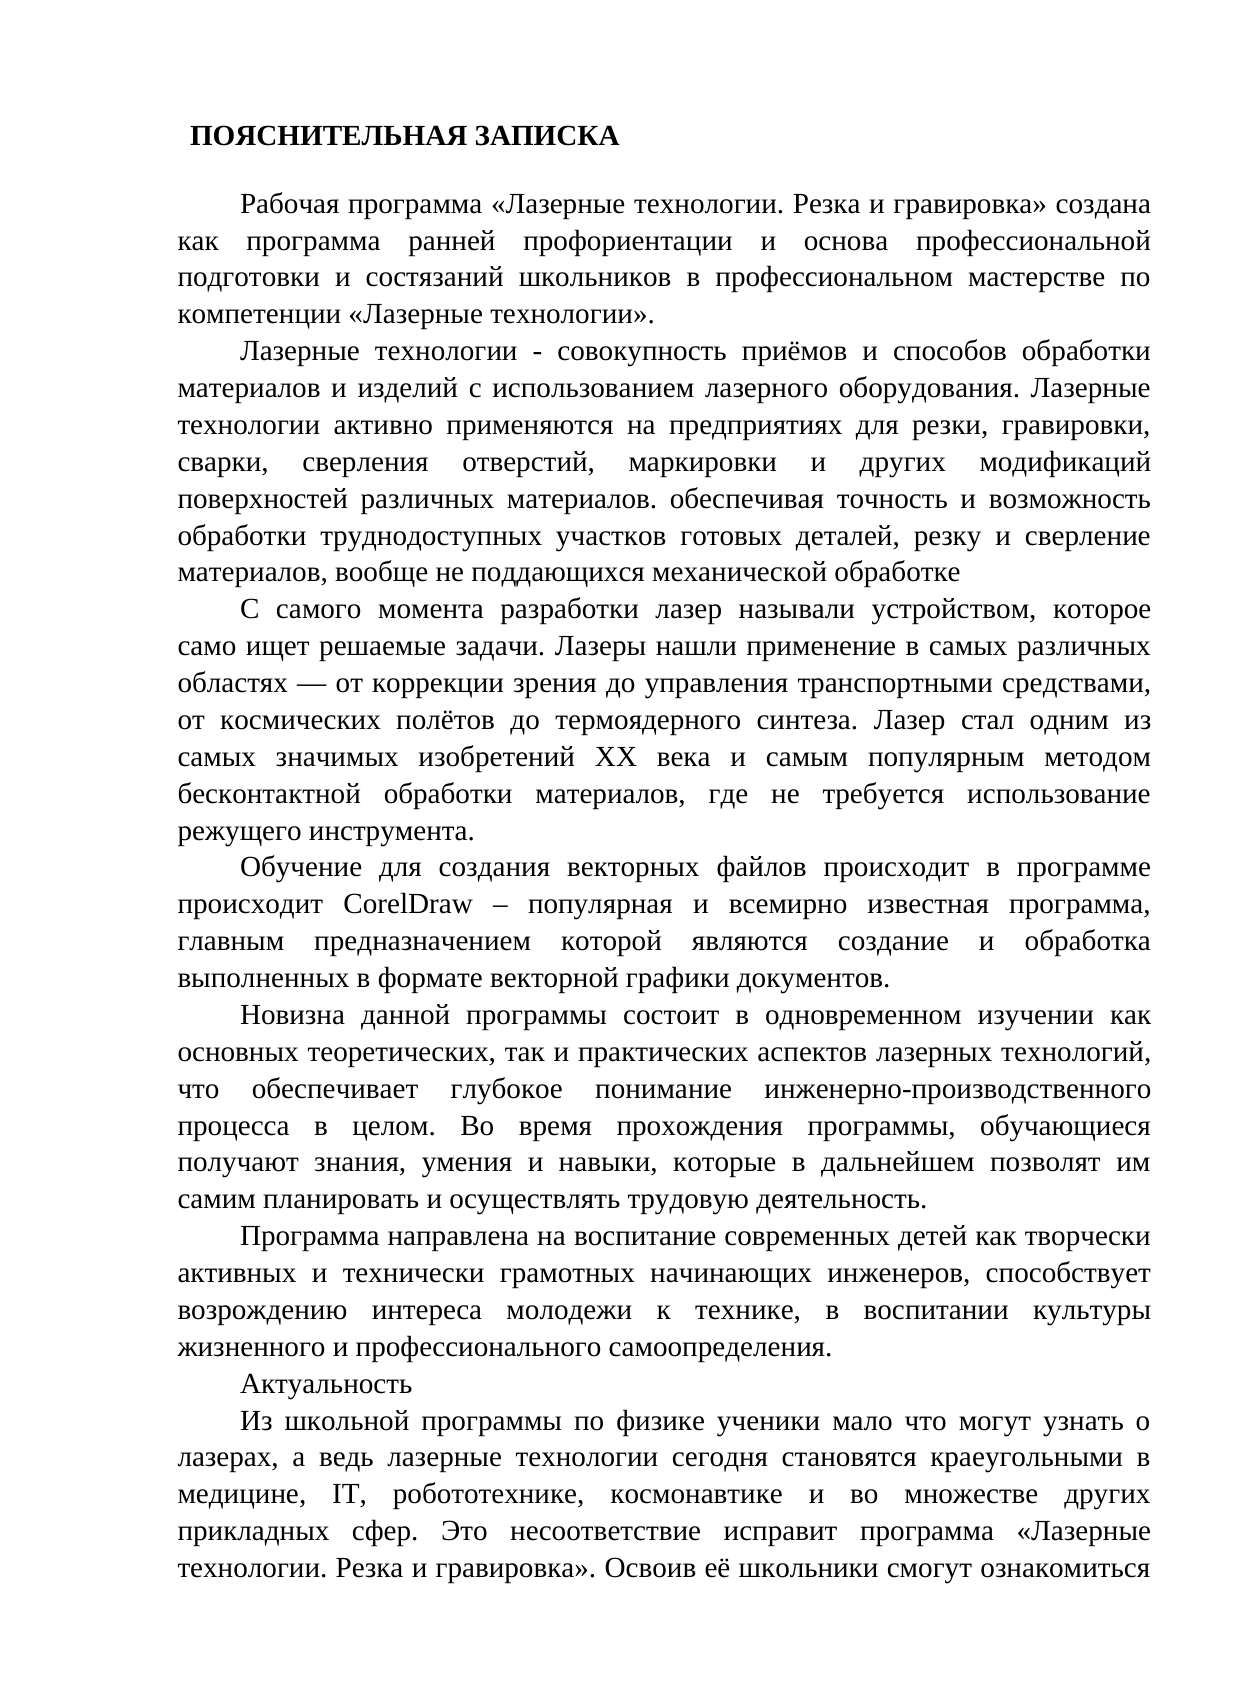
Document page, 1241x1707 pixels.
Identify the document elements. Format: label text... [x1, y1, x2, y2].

text Новизна данной программы состоит в одновременном изучении как основных теоретических, так и практических аспектов лазерных технологий, что обеспечивает глубокое понимание инженерно-производственного процесса в целом. Во время прохождения программы, обучающиеся получают знания, умения и навыки, которые в дальнейшем позволят им самим планировать и осуществлять трудовую деятельность. [177, 997, 1152, 1215]
text Лазерные технологии - совокупность приёмов и способов обработки материалов и изделий с использованием лазерного оборудования. Лазерные технологии активно применяются на предприятиях для резки, гравировки, сварки, сверления отверстий, маркировки и других модификаций поверхностей различных материалов. обеспечивая точность и возможность обработки труднодоступных участков готовых деталей, резку и сверление материалов, вообще не поддающихся механической обработке [177, 333, 1152, 588]
text Актуальность [177, 1366, 1152, 1399]
text С самого момента разработки лазер называли устройством, которое само ищет решаемые задачи. Лазеры нашли применение в самых различных областях — от коррекции зрения до управления транспортными средствами, от космических полётов до термоядерного синтеза. Лазер стал одним из самых значимых изобретений XX века и самым популярным методом бесконтактной обработки материалов, где не требуется использование режущего инструмента. [177, 591, 1152, 846]
text Программа направлена на воспитание современных детей как творчески активных и технически грамотных начинающих инженеров, способствует возрождению интереса молодежи к технике, в воспитании культуры жизненного и профессионального самоопределения. [177, 1218, 1152, 1362]
text ПОЯСНИТЕЛЬНАЯ ЗАПИСКА [190, 118, 1152, 152]
text Обучение для создания векторных файлов происходит в программе происходит CorelDraw – популярная и всемирно известная программа, главным предназначением которой являются создание и обработка выполненных в формате векторной графики документов. [177, 849, 1152, 994]
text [177, 1403, 1152, 1584]
text Рабочая программа «Лазерные технологии. Резка и гравировка» создана как программа ранней профориентации и основа профессиональной подготовки и состязаний школьников в профессиональном мастерстве по компетенции «Лазерные технологии». [177, 186, 1152, 330]
